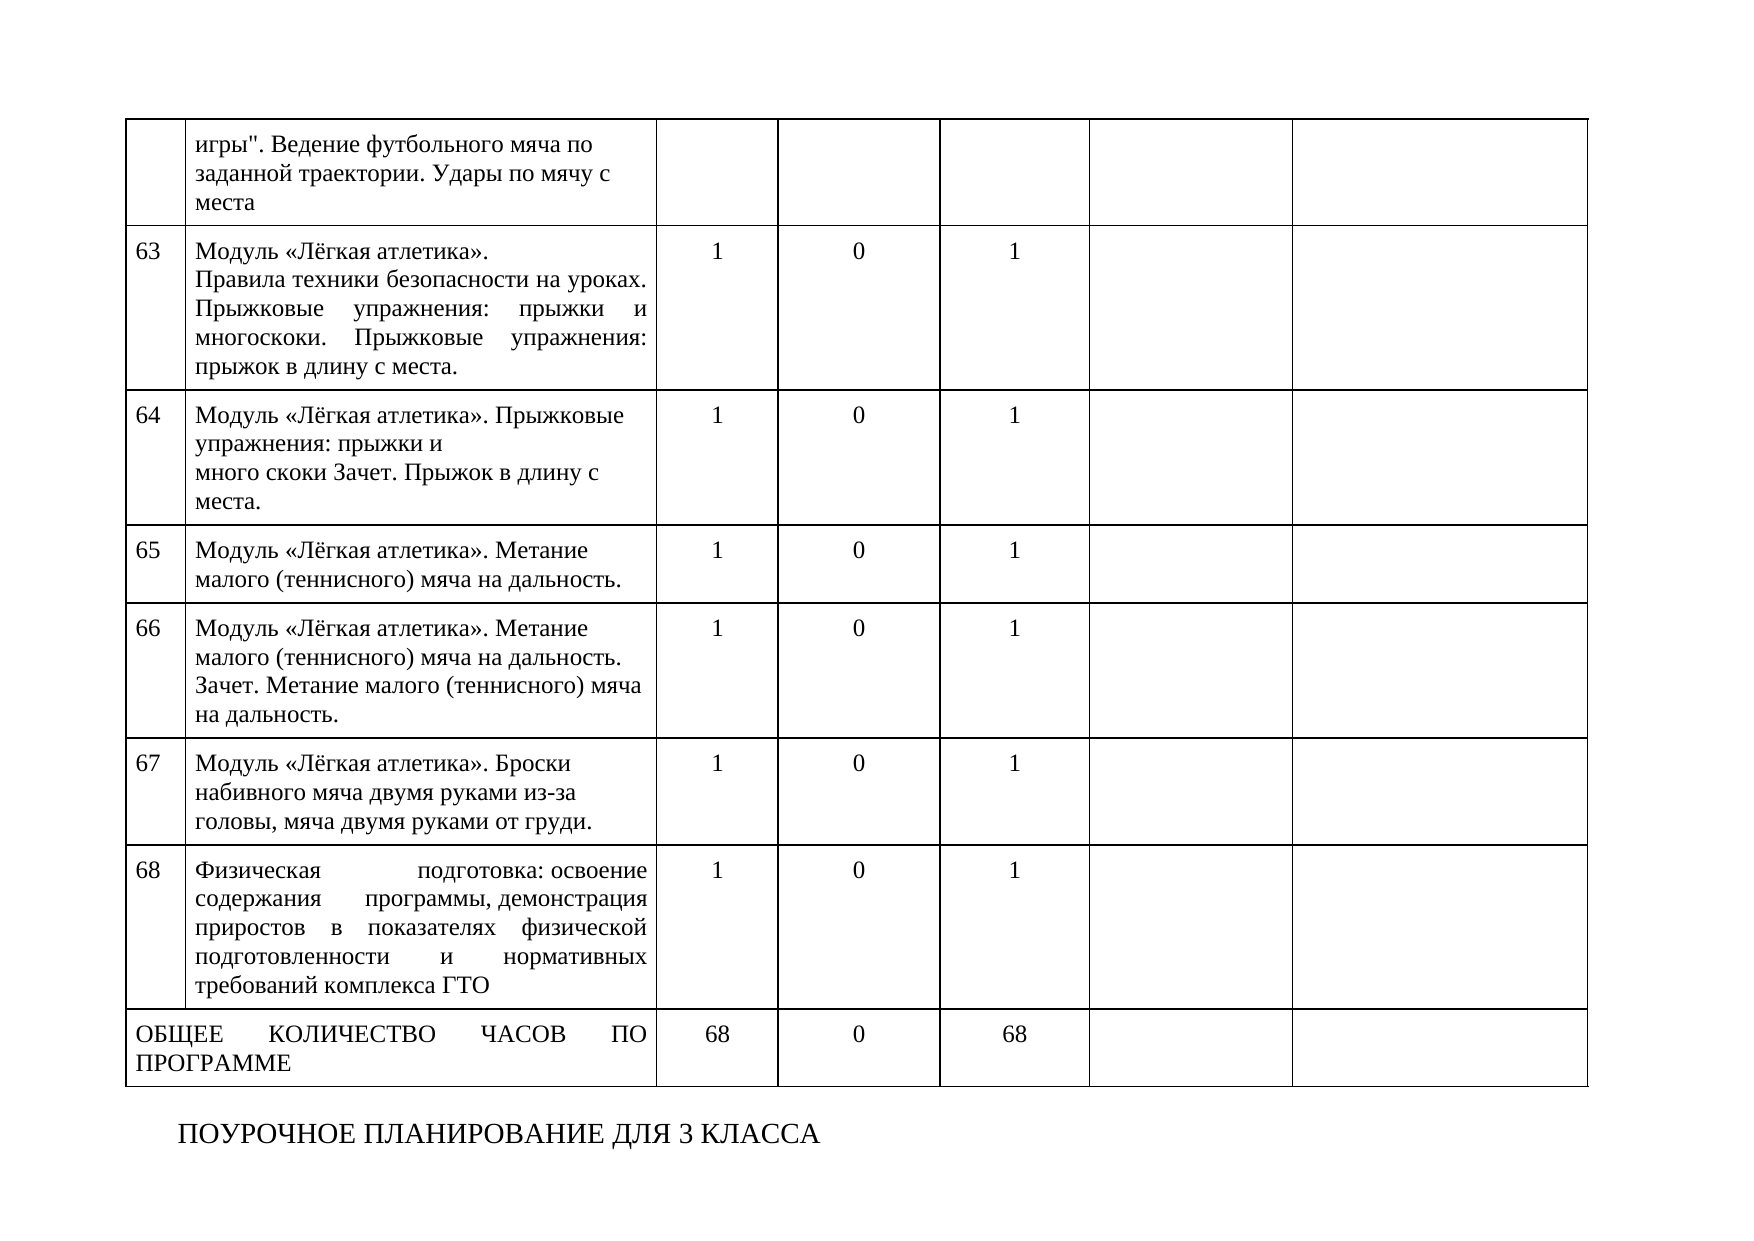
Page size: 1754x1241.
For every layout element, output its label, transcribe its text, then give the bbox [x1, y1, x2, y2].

table_cell 1 [941, 526, 1089, 602]
table_cell [1293, 120, 1587, 225]
table_cell [1090, 739, 1292, 844]
table_cell Модуль «Лёгкая атлетика». Правила техники безопасности на уроках. Прыжковые упражнения: прыжки и многоскоки. Прыжковые упражнения: прыжок в длину с места. [186, 226, 656, 389]
text ПОУРОЧНОЕ ПЛАНИРОВАНИЕ для 3 класса [177, 1116, 1636, 1149]
table_cell [1293, 1010, 1587, 1086]
table_cell [1090, 846, 1292, 1008]
table_cell 64 [127, 391, 185, 524]
table_cell 1 [657, 391, 777, 524]
table_cell 63 [127, 226, 185, 389]
table_cell 67 [127, 739, 185, 844]
table_cell 1 [657, 739, 777, 844]
table_cell [1293, 604, 1587, 737]
table_cell 0 [779, 1010, 939, 1086]
table_cell 1 [941, 120, 1089, 225]
table_cell 1 [657, 846, 777, 1008]
table_cell Физическая подготовка: освоение содержания программы, демонстрация приростов в показателях физической подготовленности и нормативных требований комплекса ГТО [186, 846, 656, 1008]
table_cell 68 [941, 1010, 1089, 1086]
table_cell Модуль «Лёгкая атлетика». Прыжковые упражнения: прыжки и много скоки Зачет. Прыжок в длину с места. [186, 391, 656, 524]
table_cell 66 [127, 604, 185, 737]
table_cell 0 [779, 526, 939, 602]
table_cell 68 [127, 846, 185, 1008]
table_cell 1 [941, 391, 1089, 524]
table_cell 0 [779, 604, 939, 737]
table_cell 1 [657, 604, 777, 737]
table_cell ОБЩЕЕ КОЛИЧЕСТВО ЧАСОВ ПО ПРОГРАММЕ [127, 1010, 656, 1086]
table_cell [1090, 120, 1292, 225]
table_cell [1293, 391, 1587, 524]
table_cell 1 [941, 226, 1089, 389]
table_cell [1293, 226, 1587, 389]
table_cell [1293, 846, 1587, 1008]
table_cell [1293, 739, 1587, 844]
table_cell 0 [779, 391, 939, 524]
table_cell 68 [657, 1010, 777, 1086]
table_cell [1090, 226, 1292, 389]
table_cell Модуль «Лёгкая атлетика». Метание малого (теннисного) мяча на дальность. Зачет. Метание малого (теннисного) мяча на дальность. [186, 604, 656, 737]
table_cell 1 [657, 120, 777, 225]
table_cell 0 [779, 846, 939, 1008]
table_cell 1 [941, 846, 1089, 1008]
table_cell 1 [941, 739, 1089, 844]
table_cell 1 [941, 604, 1089, 737]
table_cell 1 [657, 526, 777, 602]
table_cell 62 [127, 120, 185, 225]
table_cell Модуль «Лёгкая атлетика». Метание малого (теннисного) мяча на дальность. [186, 526, 656, 602]
table_cell 0 [779, 226, 939, 389]
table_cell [186, 120, 656, 225]
table_cell Модуль «Лёгкая атлетика». Броски набивного мяча двумя руками из-за головы, мяча двумя руками от груди. [186, 739, 656, 844]
table_cell [1090, 526, 1292, 602]
table_cell 65 [127, 526, 185, 602]
table_cell [1090, 391, 1292, 524]
table_cell [1090, 1010, 1292, 1086]
table_cell 1 [657, 226, 777, 389]
table_cell 0 [779, 120, 939, 225]
table_cell 0 [779, 739, 939, 844]
table_cell [1090, 604, 1292, 737]
table_cell [1293, 526, 1587, 602]
